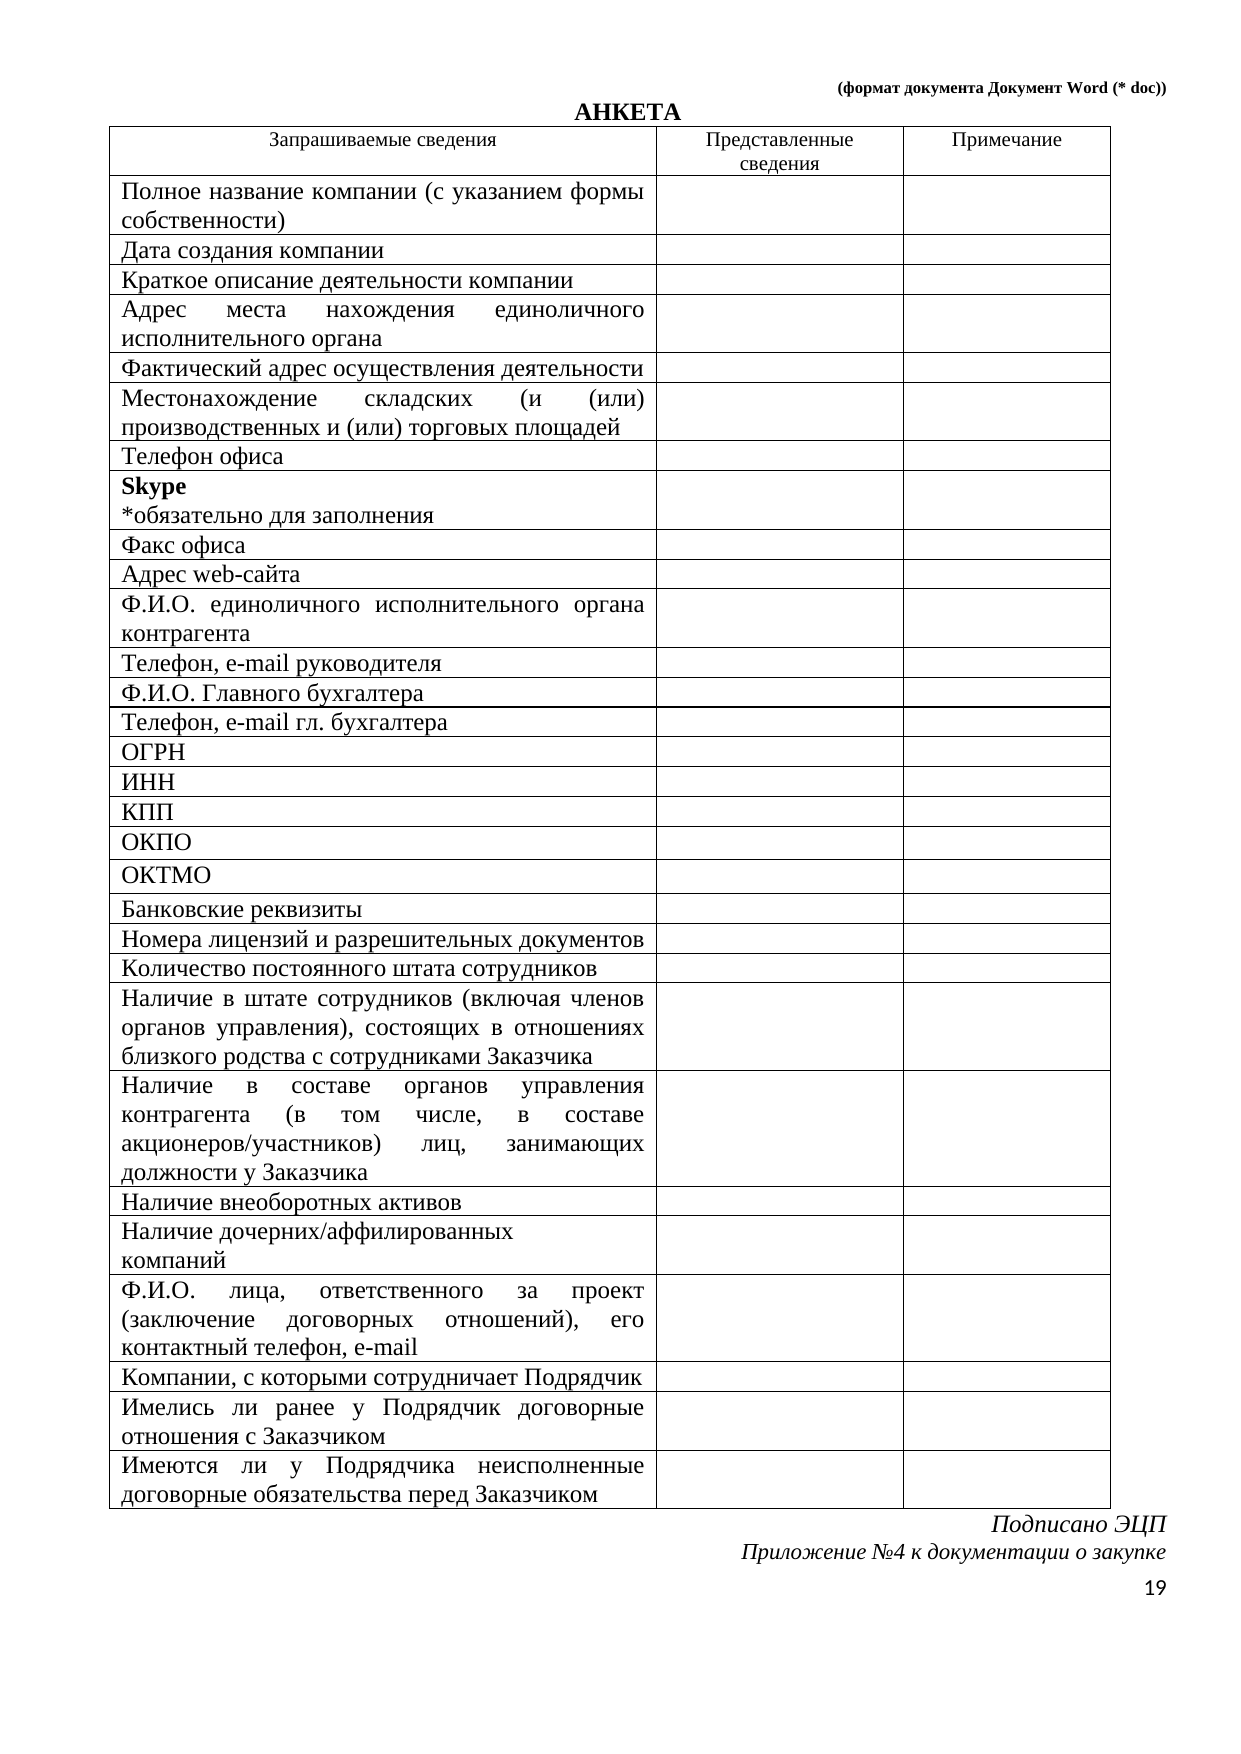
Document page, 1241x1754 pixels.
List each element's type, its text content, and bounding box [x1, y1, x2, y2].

table_cell [657, 737, 903, 766]
table_cell [657, 353, 903, 382]
table_cell [657, 924, 903, 952]
table_cell [904, 441, 1110, 470]
table_cell КПП [110, 797, 656, 826]
table_cell [657, 1275, 903, 1361]
table_cell [904, 708, 1110, 736]
table_cell [904, 1275, 1110, 1361]
table_cell [904, 954, 1110, 982]
table_cell [904, 353, 1110, 382]
table_cell [657, 1071, 903, 1186]
table_cell Наличие в штате сотрудников (включая членов органов управления), состоящих в отношениях близкого родства с сотрудниками Заказчика [110, 983, 656, 1069]
table_cell [904, 678, 1110, 706]
table_cell Ф.И.О. лица, ответственного за проект (заключение договорных отношений), его контактный телефон, e-mail [110, 1275, 656, 1361]
table_cell [904, 176, 1110, 234]
table_cell [657, 295, 903, 352]
table_cell [904, 235, 1110, 264]
text АНКЕТА [89, 97, 1166, 126]
table_cell Наличие внеоборотных активов [110, 1187, 656, 1215]
table_cell [657, 235, 903, 264]
table_cell [657, 1187, 903, 1215]
table_cell Имеются ли у Подрядчика неисполненные договорные обязательства перед Заказчиком [110, 1451, 656, 1508]
table_cell Адрес web-сайта [110, 560, 656, 588]
table_cell [657, 860, 903, 893]
table_cell [657, 1451, 903, 1508]
table_cell ИНН [110, 767, 656, 796]
table_cell [657, 383, 903, 440]
table_cell Банковские реквизиты [110, 894, 656, 923]
table_header Запрашиваемые сведения [110, 127, 656, 175]
table_cell Ф.И.О. Главного бухгалтера [110, 678, 656, 706]
table_cell Имелись ли ранее у Подрядчик договорные отношения с Заказчиком [110, 1392, 656, 1449]
table_cell [657, 1362, 903, 1391]
table_cell [904, 983, 1110, 1069]
table_cell Телефон офиса [110, 441, 656, 470]
table_cell [904, 1362, 1110, 1391]
table_cell [904, 471, 1110, 529]
table_cell Количество постоянного штата сотрудников [110, 954, 656, 982]
table_cell [657, 265, 903, 293]
table_cell [657, 648, 903, 677]
text Приложение №4 к документации о закупке [89, 1538, 1166, 1564]
table_cell Телефон, e-mail руководителя [110, 648, 656, 677]
table_cell [657, 471, 903, 529]
table_cell [657, 589, 903, 647]
table_header Представленные сведения [657, 127, 903, 175]
table_cell [904, 265, 1110, 293]
table_cell [904, 1187, 1110, 1215]
table_cell [657, 954, 903, 982]
table_cell Skype *обязательно для заполнения [110, 471, 656, 529]
table_cell Ф.И.О. единоличного исполнительного органа контрагента [110, 589, 656, 647]
table_header Примечание [904, 127, 1110, 175]
table_cell Телефон, e-mail гл. бухгалтера [110, 708, 656, 736]
table_cell [904, 924, 1110, 952]
table_cell [904, 767, 1110, 796]
table_cell [904, 894, 1110, 923]
table_cell Факс офиса [110, 530, 656, 558]
table_cell [904, 648, 1110, 677]
table_cell Наличие дочерних/аффилированных компаний [110, 1216, 656, 1274]
table_cell [657, 1392, 903, 1449]
table_cell ОКТМО [110, 860, 656, 893]
table_cell [904, 860, 1110, 893]
table_cell [904, 827, 1110, 859]
table_cell [904, 589, 1110, 647]
text (формат документа Документ Word (* doc)) [89, 78, 1166, 97]
table_cell Адрес места нахождения единоличного исполнительного органа [110, 295, 656, 352]
table_cell [904, 797, 1110, 826]
table_cell ОГРН [110, 737, 656, 766]
table_cell [657, 441, 903, 470]
table_cell [904, 1071, 1110, 1186]
table_cell [657, 1216, 903, 1274]
table_cell [904, 1392, 1110, 1449]
table_cell Номера лицензий и разрешительных документов [110, 924, 656, 952]
table_cell [657, 983, 903, 1069]
table_cell [904, 560, 1110, 588]
table_cell [657, 708, 903, 736]
text Подписано ЭЦП [0, 1509, 1166, 1538]
table_cell [657, 894, 903, 923]
table_cell Дата создания компании [110, 235, 656, 264]
table_cell Компании, с которыми сотрудничает Подрядчик [110, 1362, 656, 1391]
table_cell [904, 737, 1110, 766]
table_cell [904, 383, 1110, 440]
table_cell Наличие в составе органов управления контрагента (в том числе, в составе акционеров/участников) лиц, занимающих должности у Заказчика [110, 1071, 656, 1186]
table_cell [904, 1216, 1110, 1274]
table_cell [657, 797, 903, 826]
table_cell Местонахождение складских (и (или) производственных и (или) торговых площадей [110, 383, 656, 440]
table_cell [657, 827, 903, 859]
table_cell [657, 176, 903, 234]
table_cell ОКПО [110, 827, 656, 859]
table_cell [904, 1451, 1110, 1508]
table_cell [657, 560, 903, 588]
table_cell Краткое описание деятельности компании [110, 265, 656, 293]
table_cell [657, 767, 903, 796]
table_cell Полное название компании (с указанием формы собственности) [110, 176, 656, 234]
table_cell Фактический адрес осуществления деятельности [110, 353, 656, 382]
table_cell [657, 530, 903, 558]
table_cell [904, 530, 1110, 558]
table_cell [904, 295, 1110, 352]
table_cell [657, 678, 903, 706]
